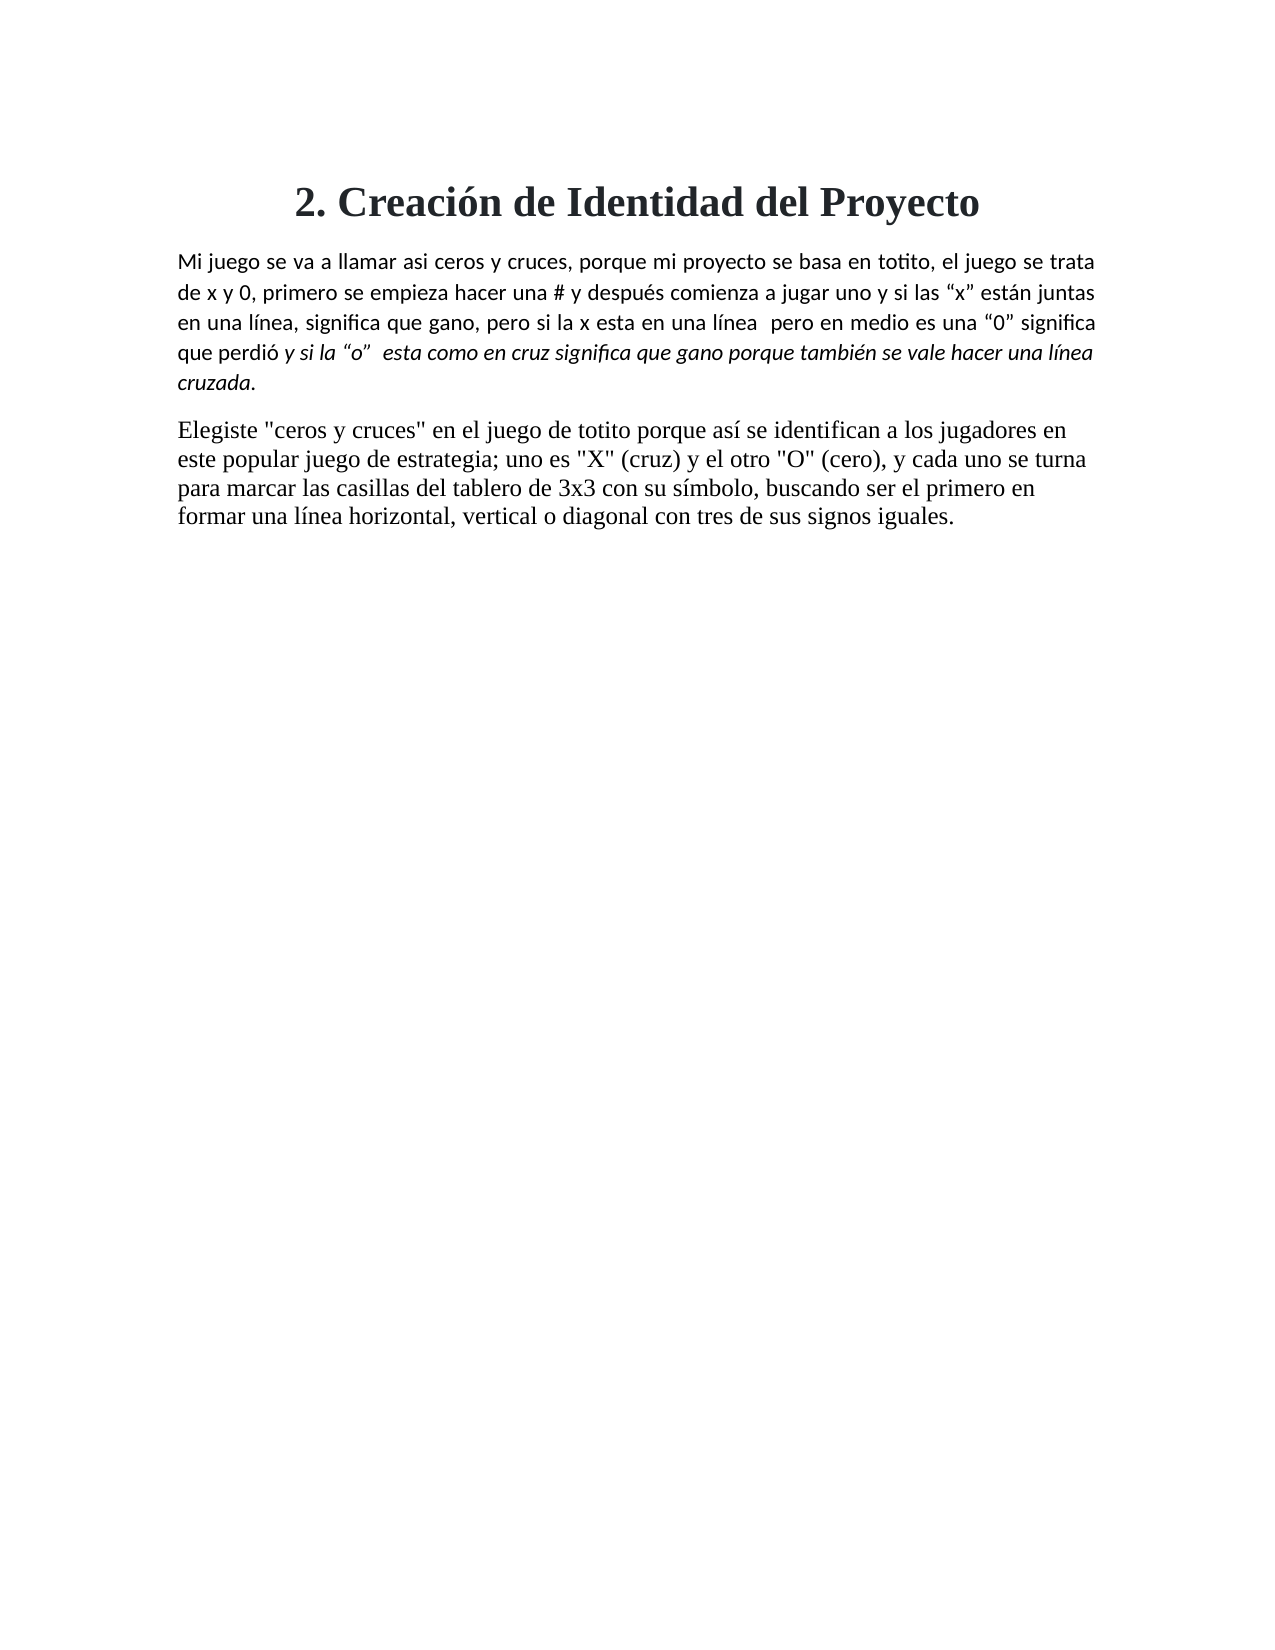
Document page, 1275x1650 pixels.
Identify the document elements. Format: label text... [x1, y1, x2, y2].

text Elegiste "ceros y cruces" en el juego de totito porque así se identifican a los jugadores en este popular juego de estrategia; uno es "X" (cruz) y el otro "O" (cero), y cada uno se turna para marcar las casillas del tablero de 3x3 con su símbolo, buscando ser el primero en formar una línea horizontal, vertical o diagonal con tres de sus signos iguales. [177, 415, 1098, 530]
subtitle 2. Creación de Identidad del Proyecto [177, 177, 1098, 226]
text Mi juego se va a llamar asi ceros y cruces, porque mi proyecto se basa en totito, el juego se trata de x y 0, primero se empieza hacer una # y después comienza a jugar uno y si las “x” están juntas en una línea, significa que gano, pero si la x esta en una línea pero en medio es una “0” significa que perdió y si la “o” esta como en cruz significa que gano porque también se vale hacer una línea cruzada. [177, 247, 1098, 396]
